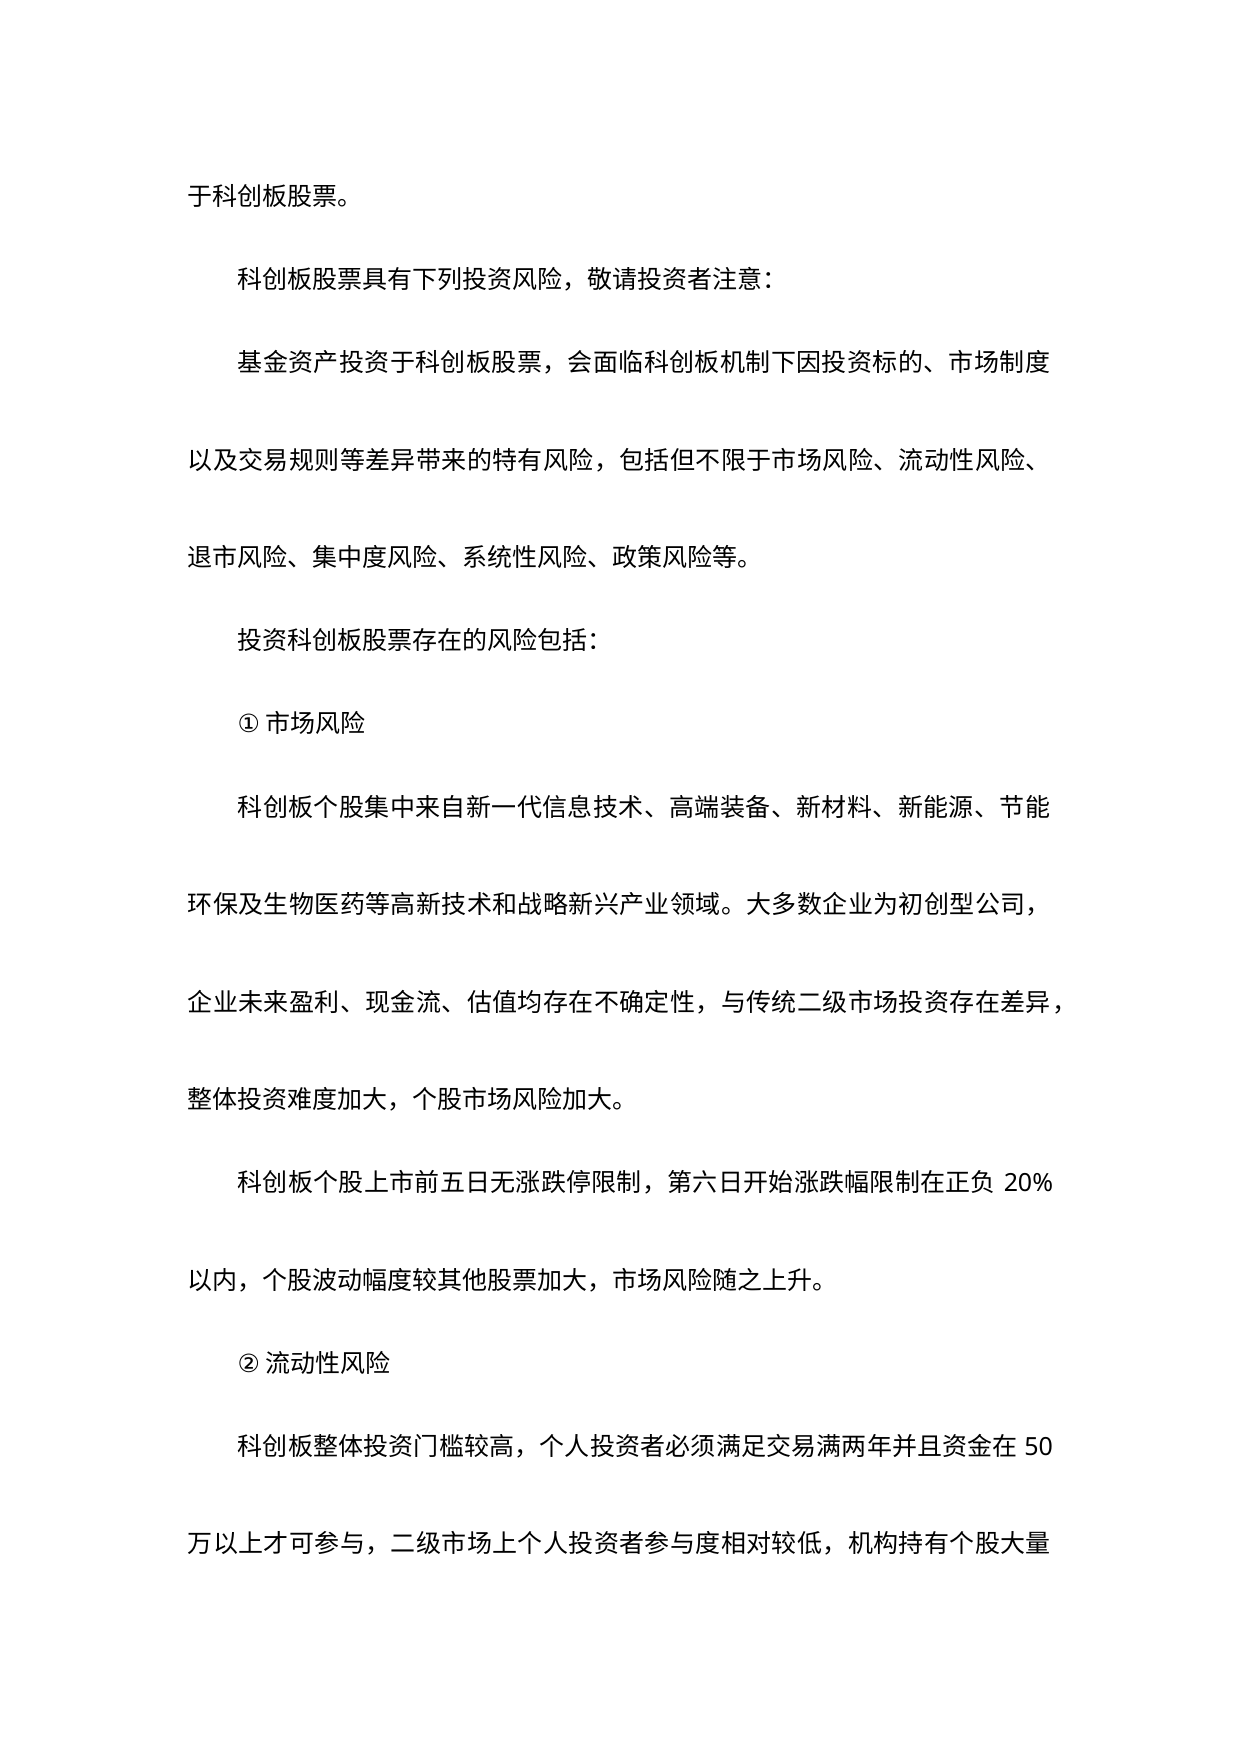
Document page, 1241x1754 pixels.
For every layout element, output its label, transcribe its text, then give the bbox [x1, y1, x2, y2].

text 基金资产投资于科创板股票，会面临科创板机制下因投资标的、市场制度以及交易规则等差异带来的特有风险，包括但不限于市场风险、流动性风险、退市风险、集中度风险、系统性风险、政策风险等。 [187, 328, 1053, 588]
text ②流动性风险 [187, 1329, 1053, 1394]
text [187, 1412, 1053, 1574]
text 科创板个股上市前五日无涨跌停限制，第六日开始涨跌幅限制在正负20%以内，个股波动幅度较其他股票加大，市场风险随之上升。 [187, 1148, 1053, 1311]
text 投资科创板股票存在的风险包括： [187, 606, 1053, 671]
text ①市场风险 [187, 689, 1053, 754]
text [187, 162, 1053, 227]
text 科创板个股集中来自新一代信息技术、高端装备、新材料、新能源、节能环保及生物医药等高新技术和战略新兴产业领域。大多数企业为初创型公司，企业未来盈利、现金流、估值均存在不确定性，与传统二级市场投资存在差异，整体投资难度加大，个股市场风险加大。 [187, 773, 1053, 1130]
text 科创板股票具有下列投资风险，敬请投资者注意： [187, 245, 1053, 310]
